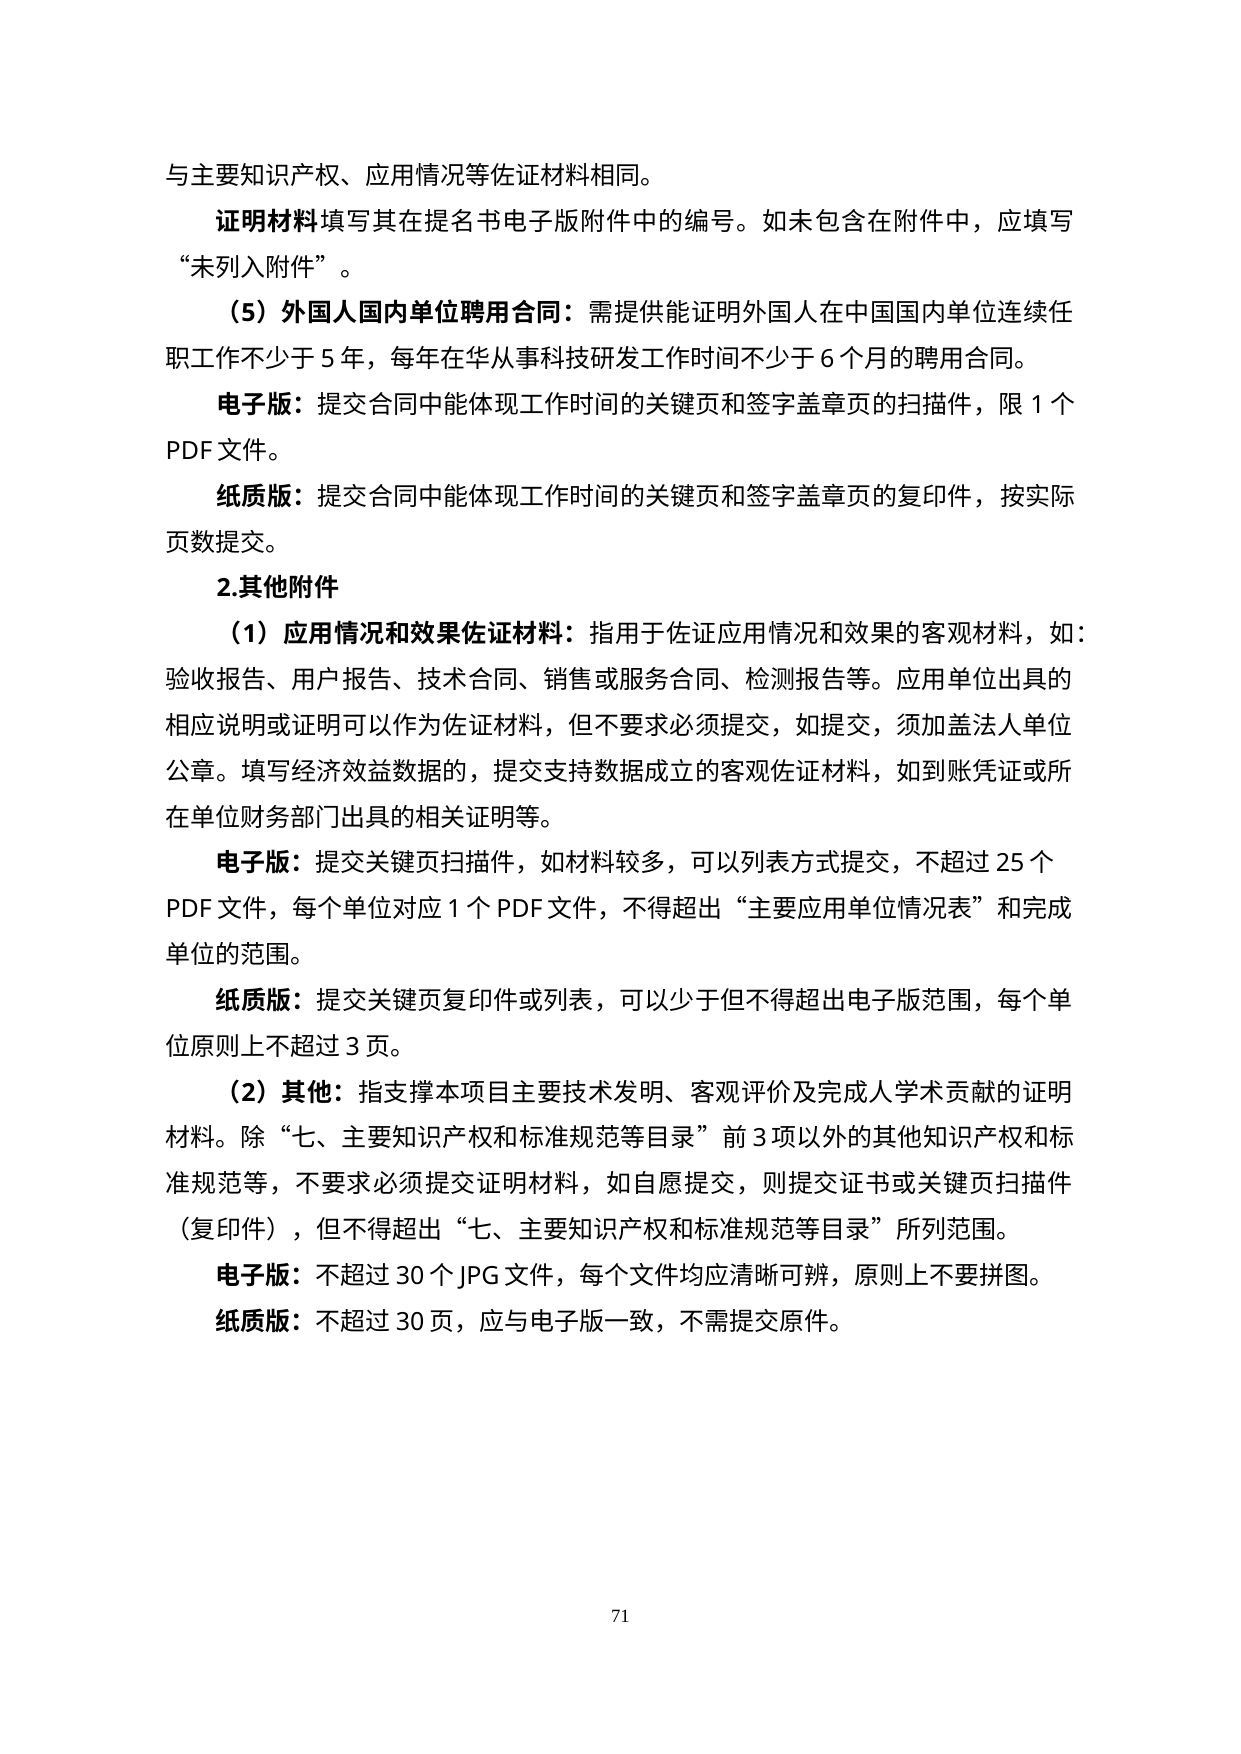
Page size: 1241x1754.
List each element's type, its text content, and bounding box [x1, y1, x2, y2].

text （1）应用情况和效果佐证材料：指用于佐证应用情况和效果的客观材料，如：验收报告、用户报告、技术合同、销售或服务合同、检测报告等。应用单位出具的相应说明或证明可以作为佐证材料，但不要求必须提交，如提交，须加盖法人单位公章。填写经济效益数据的，提交支持数据成立的客观佐证材料，如到账凭证或所在单位财务部门出具的相关证明等。 [165, 606, 1075, 835]
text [165, 148, 1075, 193]
text 电子版：提交合同中能体现工作时间的关键页和签字盖章页的扫描件，限1个PDF文件。 [165, 377, 1075, 468]
text 2.其他附件 [165, 560, 1075, 606]
text 电子版：提交关键页扫描件，如材料较多，可以列表方式提交，不超过25个PDF文件，每个单位对应1个PDF文件，不得超出“主要应用单位情况表”和完成单位的范围。 [165, 835, 1075, 973]
text 电子版：不超过30个JPG文件，每个文件均应清晰可辨，原则上不要拼图。 [165, 1248, 1075, 1293]
text 证明材料填写其在提名书电子版附件中的编号。如未包含在附件中，应填写“未列入附件”。 [165, 193, 1075, 285]
text 纸质版：提交关键页复印件或列表，可以少于但不得超出电子版范围，每个单位原则上不超过3页。 [165, 973, 1075, 1064]
text 纸质版：不超过30页，应与电子版一致，不需提交原件。 [165, 1293, 1075, 1339]
text （5）外国人国内单位聘用合同：需提供能证明外国人在中国国内单位连续任职工作不少于5年，每年在华从事科技研发工作时间不少于6个月的聘用合同。 [165, 285, 1075, 377]
text （2）其他：指支撑本项目主要技术发明、客观评价及完成人学术贡献的证明材料。除“七、主要知识产权和标准规范等目录”前3项以外的其他知识产权和标准规范等，不要求必须提交证明材料，如自愿提交，则提交证书或关键页扫描件（复印件），但不得超出“七、主要知识产权和标准规范等目录”所列范围。 [165, 1064, 1075, 1248]
text 纸质版：提交合同中能体现工作时间的关键页和签字盖章页的复印件，按实际页数提交。 [165, 468, 1075, 560]
